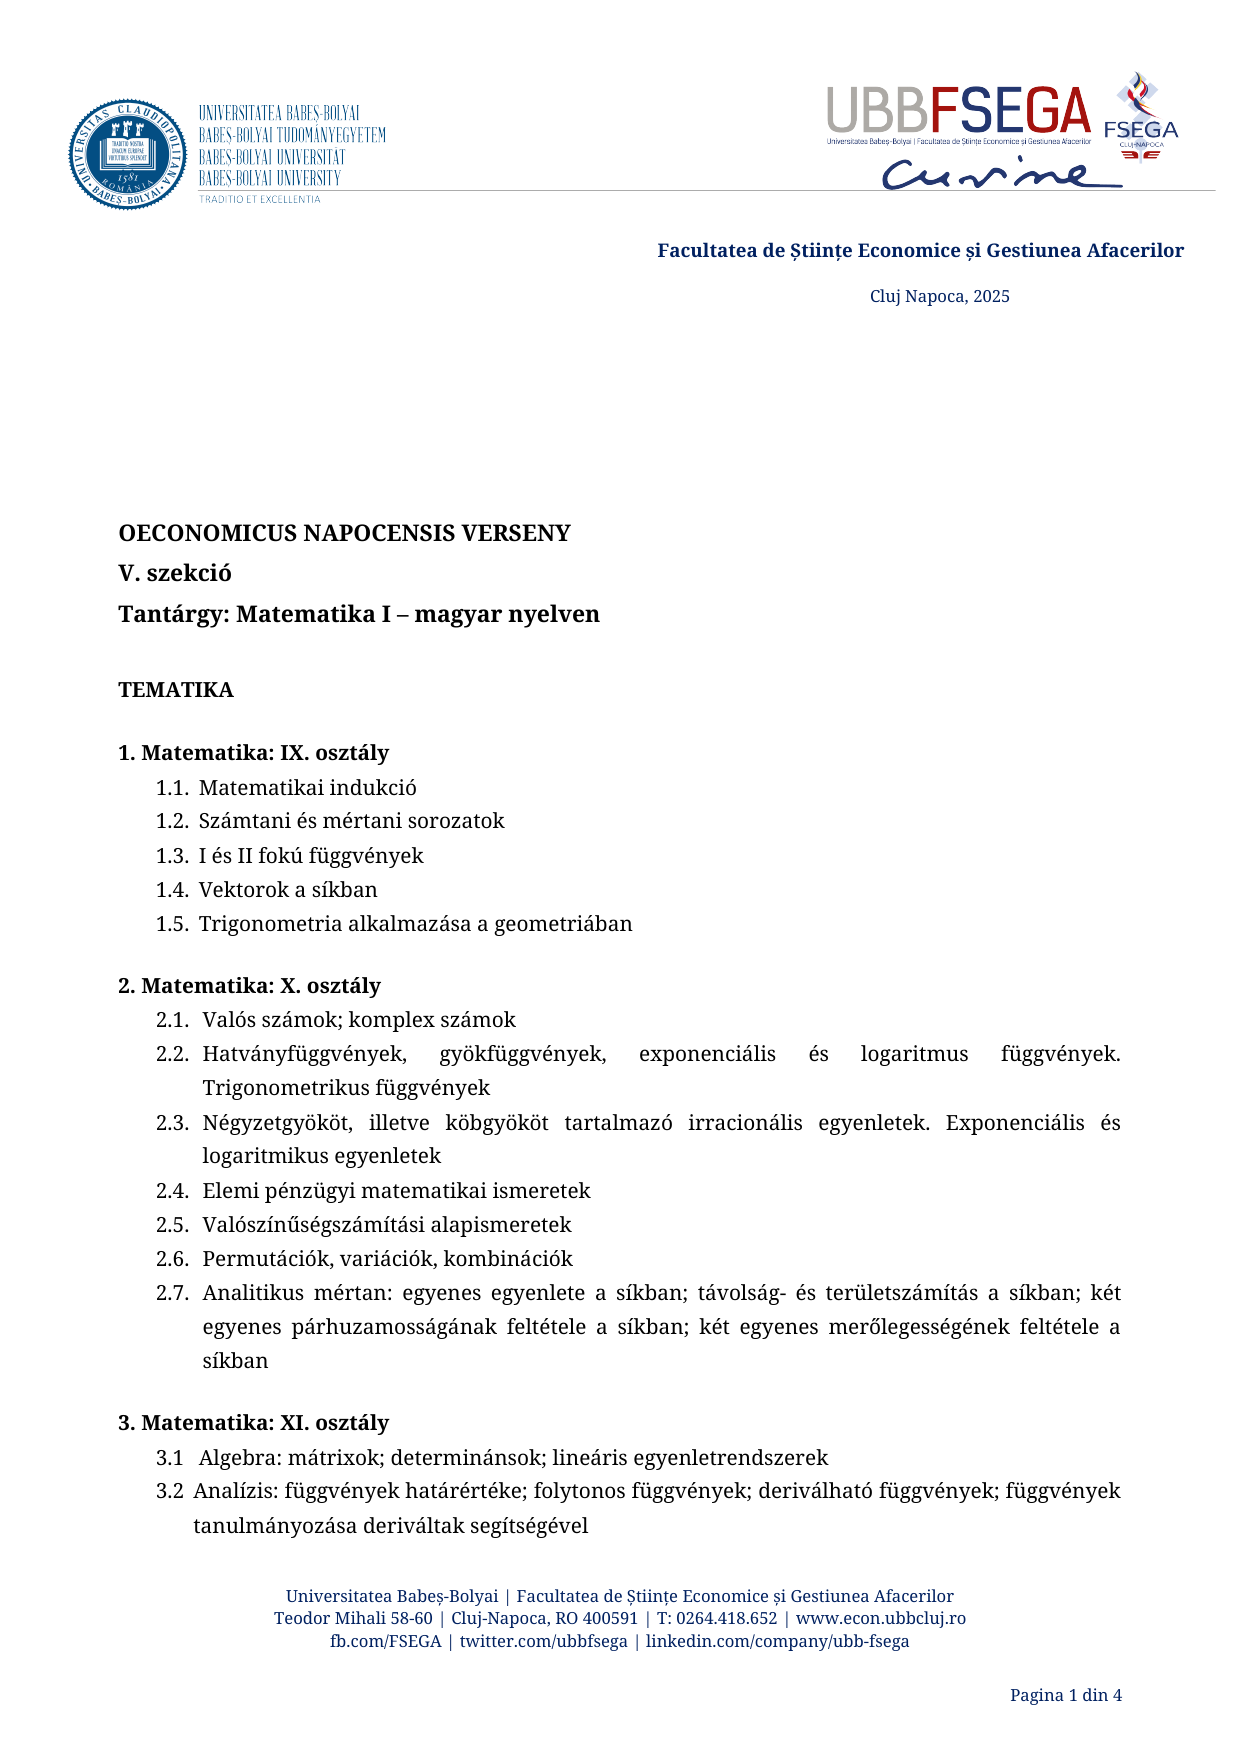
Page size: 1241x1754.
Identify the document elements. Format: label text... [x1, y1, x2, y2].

list Algebra: mátrixok; determinánsok; lineáris egyenletrendszerek [156, 1443, 1122, 1471]
list Számtani és mértani sorozatok [156, 807, 1122, 835]
list Valós számok; komplex számok [156, 1005, 1122, 1034]
list Hatványfüggvények, gyökfüggvények, exponenciális és logaritmus függvények. Trigonometrikus függvények [156, 1039, 1122, 1102]
list I és II fokú függvények [156, 841, 1122, 869]
picture [827, 71, 1179, 190]
list Elemi pénzügyi matematikai ismeretek [156, 1176, 1122, 1204]
text V. szekció [118, 557, 1122, 588]
list 2. Matematika: X. osztály [118, 971, 1122, 1000]
list Trigonometria alkalmazása a geometriában [156, 909, 1122, 937]
text TEMATIKA [118, 675, 1122, 704]
list Valószínűségszámítási alapismeretek [156, 1210, 1122, 1238]
text OECONOMICUS NAPOCENSIS VERSENY [118, 517, 1122, 548]
list Analízis: függvények határértéke; folytonos függvények; deriválható függvények; függvények tanulmányozása deriváltak segítségével [156, 1477, 1122, 1539]
list 3. Matematika: XI. osztály [118, 1408, 1122, 1437]
list 1. Matematika: IX. osztály [118, 738, 1122, 767]
list Négyzetgyököt, illetve köbgyököt tartalmazó irracionális egyenletek. Exponenciális és logaritmikus egyenletek [156, 1108, 1122, 1170]
list Matematikai indukció [156, 773, 1122, 801]
list Analitikus mértan: egyenes egyenlete a síkban; távolság- és területszámítás a síkban; két egyenes párhuzamosságának feltétele a síkban; két egyenes merőlegességének feltétele a síkban [156, 1278, 1122, 1374]
picture [51, 71, 405, 238]
text Tantárgy: Matematika I – magyar nyelven [118, 598, 1122, 629]
list Permutációk, variációk, kombinációk [156, 1244, 1122, 1272]
list Vektorok a síkban [156, 875, 1122, 903]
